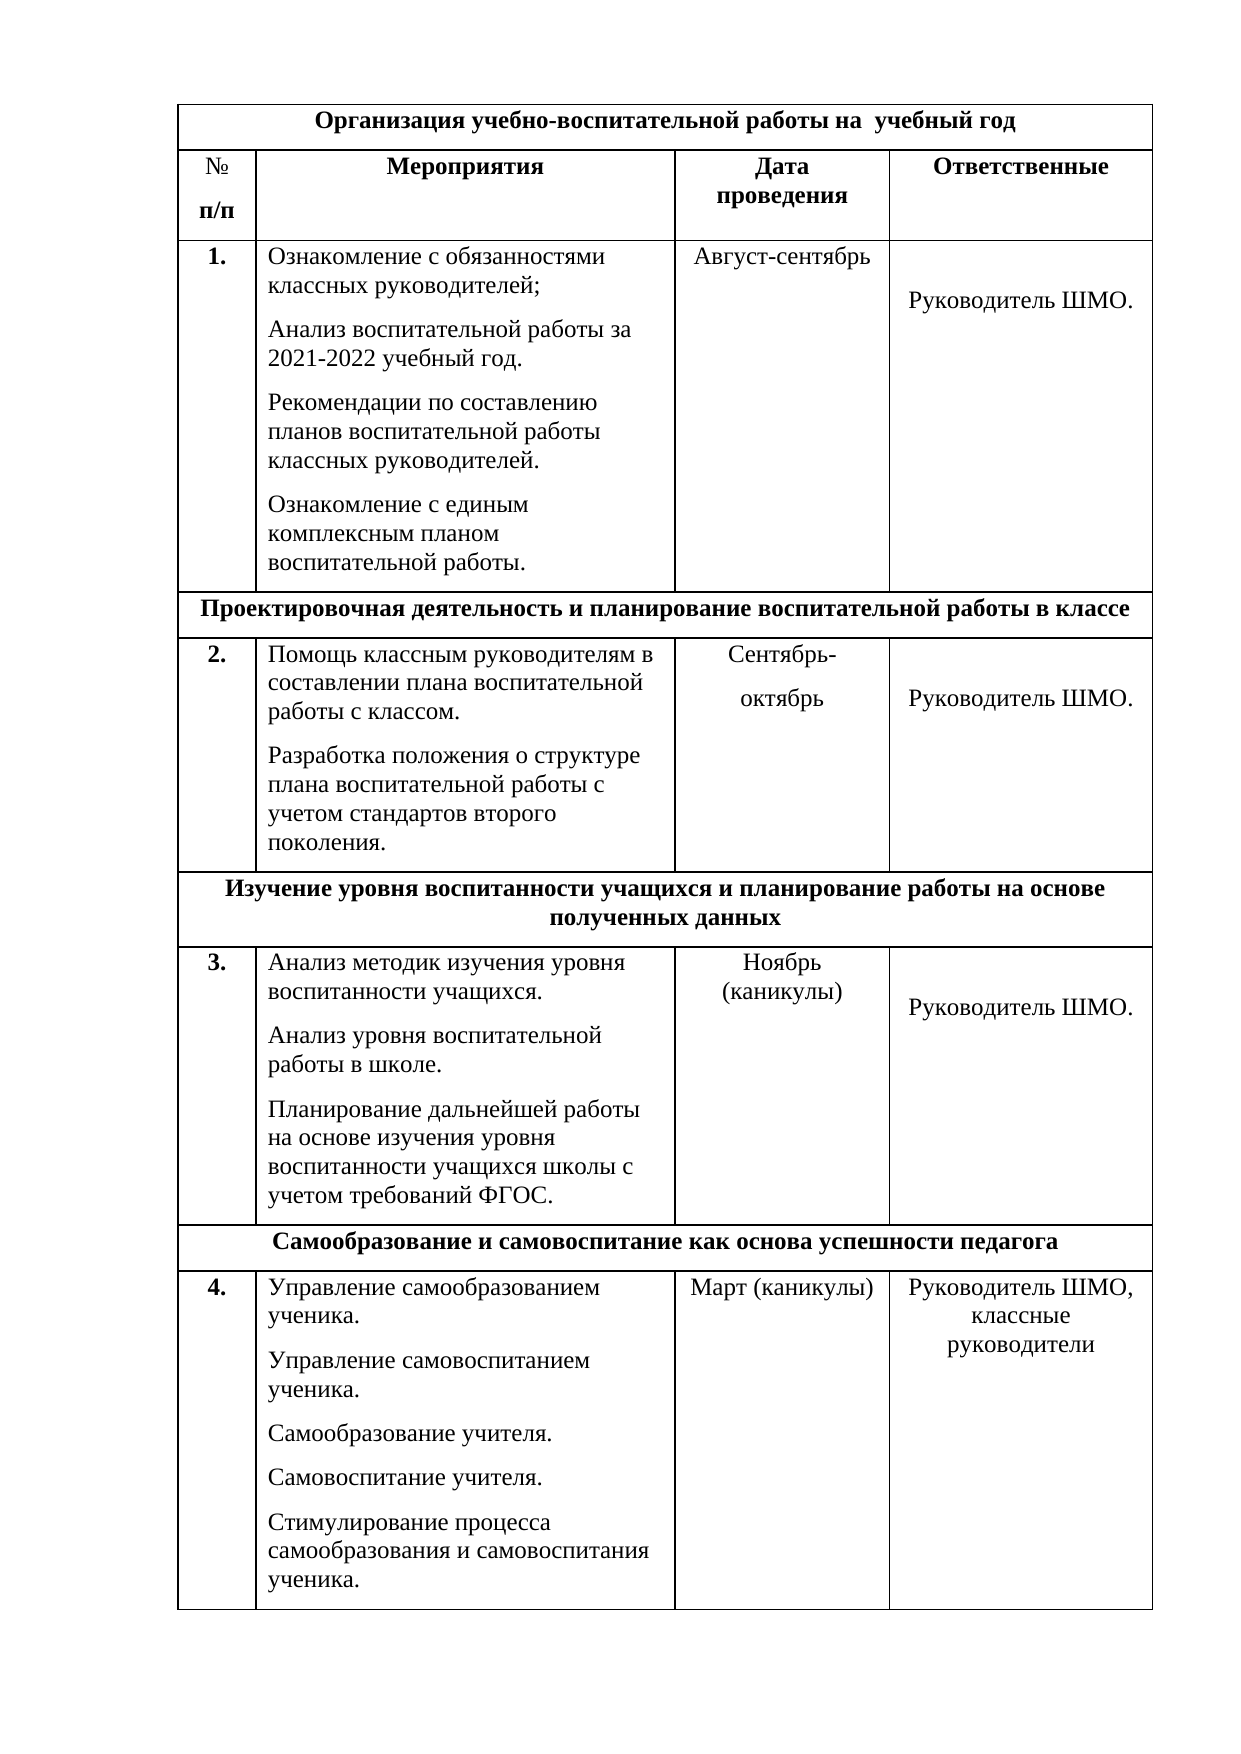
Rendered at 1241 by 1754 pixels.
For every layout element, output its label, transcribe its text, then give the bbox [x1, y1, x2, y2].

table_cell Руководитель ШМО. [890, 241, 1152, 591]
table_cell Март (каникулы) [676, 1272, 889, 1609]
table_cell Изучение уровня воспитанности учащихся и планирование работы на основе полученных данных [179, 873, 1152, 946]
table_cell Ознакомление с обязанностями классных руководителей; Анализ воспитательной работы за 2021-2022 учебный год. Рекомендации по составлению планов воспитательной работы классных руководителей. Ознакомление с единым комплексным планом воспитательной работы. [257, 241, 674, 591]
table_cell 3. [179, 948, 255, 1224]
table_cell Август-сентябрь [676, 241, 889, 591]
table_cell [257, 1272, 674, 1609]
table_cell Самообразование и самовоспитание как основа успешности педагога [179, 1226, 1152, 1270]
table_cell 4. [179, 1272, 255, 1609]
table_cell Дата проведения [676, 151, 889, 240]
table_cell 1. [179, 241, 255, 591]
table_cell Ответственные [890, 151, 1152, 240]
table_cell № п/п [179, 151, 255, 240]
table_cell Анализ методик изучения уровня воспитанности учащихся. Анализ уровня воспитательной работы в школе. Планирование дальнейшей работы на основе изучения уровня воспитанности учащихся школы с учетом требований ФГОС. [257, 948, 674, 1224]
table_cell Проектировочная деятельность и планирование воспитательной работы в классе [179, 593, 1152, 637]
table_cell Руководитель ШМО. [890, 948, 1152, 1224]
table_cell 2. [179, 639, 255, 871]
table_cell Помощь классным руководителям в составлении плана воспитательной работы с классом. Разработка положения о структуре плана воспитательной работы с учетом стандартов второго поколения. [257, 639, 674, 871]
table_cell Сентябрь- октябрь [676, 639, 889, 871]
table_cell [890, 1272, 1152, 1609]
table_cell Мероприятия [257, 151, 674, 240]
table_cell Руководитель ШМО. [890, 639, 1152, 871]
table_header Организация учебно-воспитательной работы на учебный год [179, 105, 1152, 149]
table_cell Ноябрь (каникулы) [676, 948, 889, 1224]
